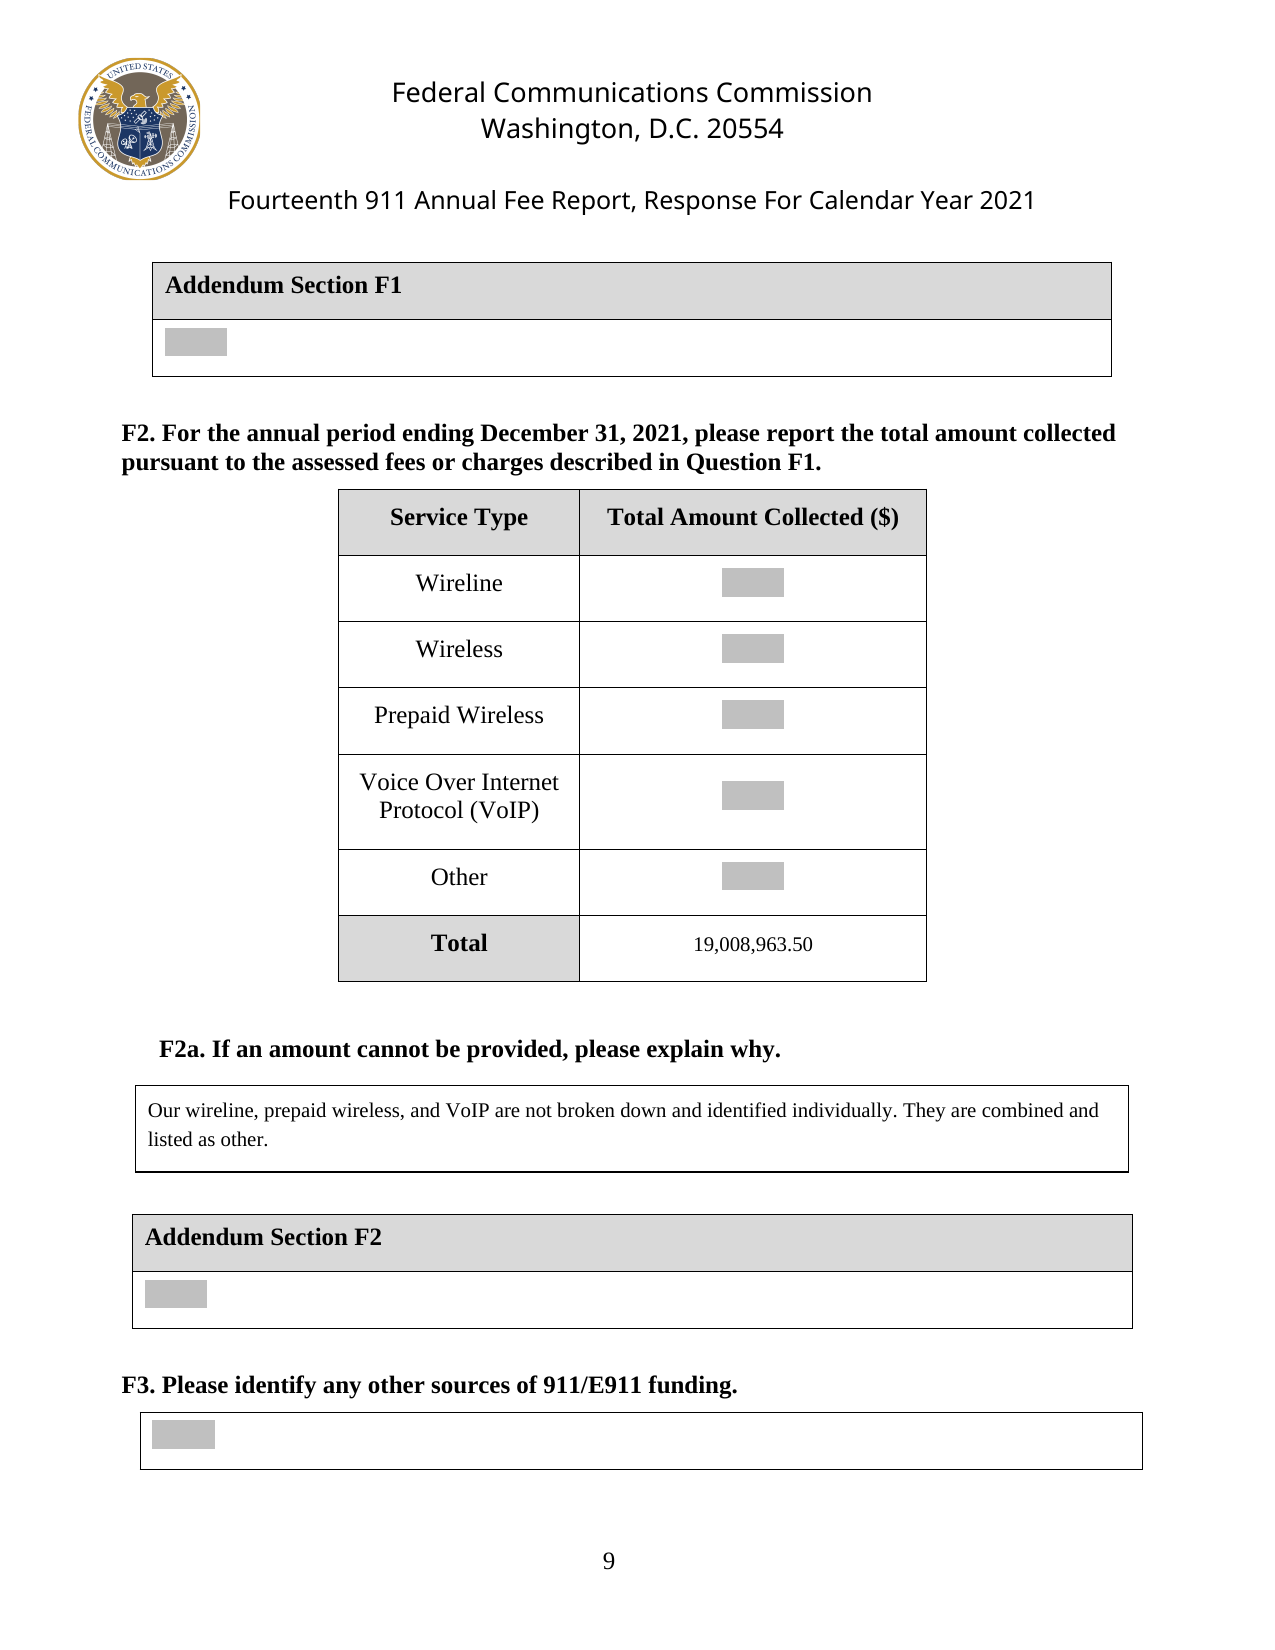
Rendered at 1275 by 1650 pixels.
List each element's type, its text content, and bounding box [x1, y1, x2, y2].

table_cell [580, 755, 926, 848]
picture [78, 57, 200, 180]
table_cell [580, 556, 926, 621]
table_cell [153, 320, 1111, 376]
table_header Our wireline, prepaid wireless, and VoIP are not broken down and identified individually. They are combined and listed as other. [136, 1086, 1128, 1171]
table_cell Wireline [339, 556, 579, 621]
table_cell 19,008,963.50 [580, 916, 926, 981]
table_header Total Amount Collected ($) [580, 490, 926, 555]
table_header [141, 1413, 1142, 1469]
table_cell Prepaid Wireless [339, 688, 579, 753]
table_cell Total [339, 916, 579, 981]
table_header Service Type [339, 490, 579, 555]
table_cell [580, 850, 926, 915]
text F3. Please identify any other sources of 911/E911 funding. [121, 1371, 1143, 1399]
table_header Addendum Section F2 [133, 1215, 1132, 1271]
table_cell Other [339, 850, 579, 915]
table_cell Voice Over Internet Protocol (VoIP) [339, 755, 579, 848]
table_header Addendum Section F1 [153, 263, 1111, 319]
text F2. For the annual period ending December 31, 2021, please report the total amount collected pursuant to the assessed fees or charges described in Question F1. [121, 418, 1143, 476]
table_cell Wireless [339, 622, 579, 687]
text F2a. If an amount cannot be provided, please explain why. [159, 1034, 1143, 1062]
table_cell [580, 688, 926, 753]
table_cell [133, 1272, 1132, 1328]
table_cell [580, 622, 926, 687]
